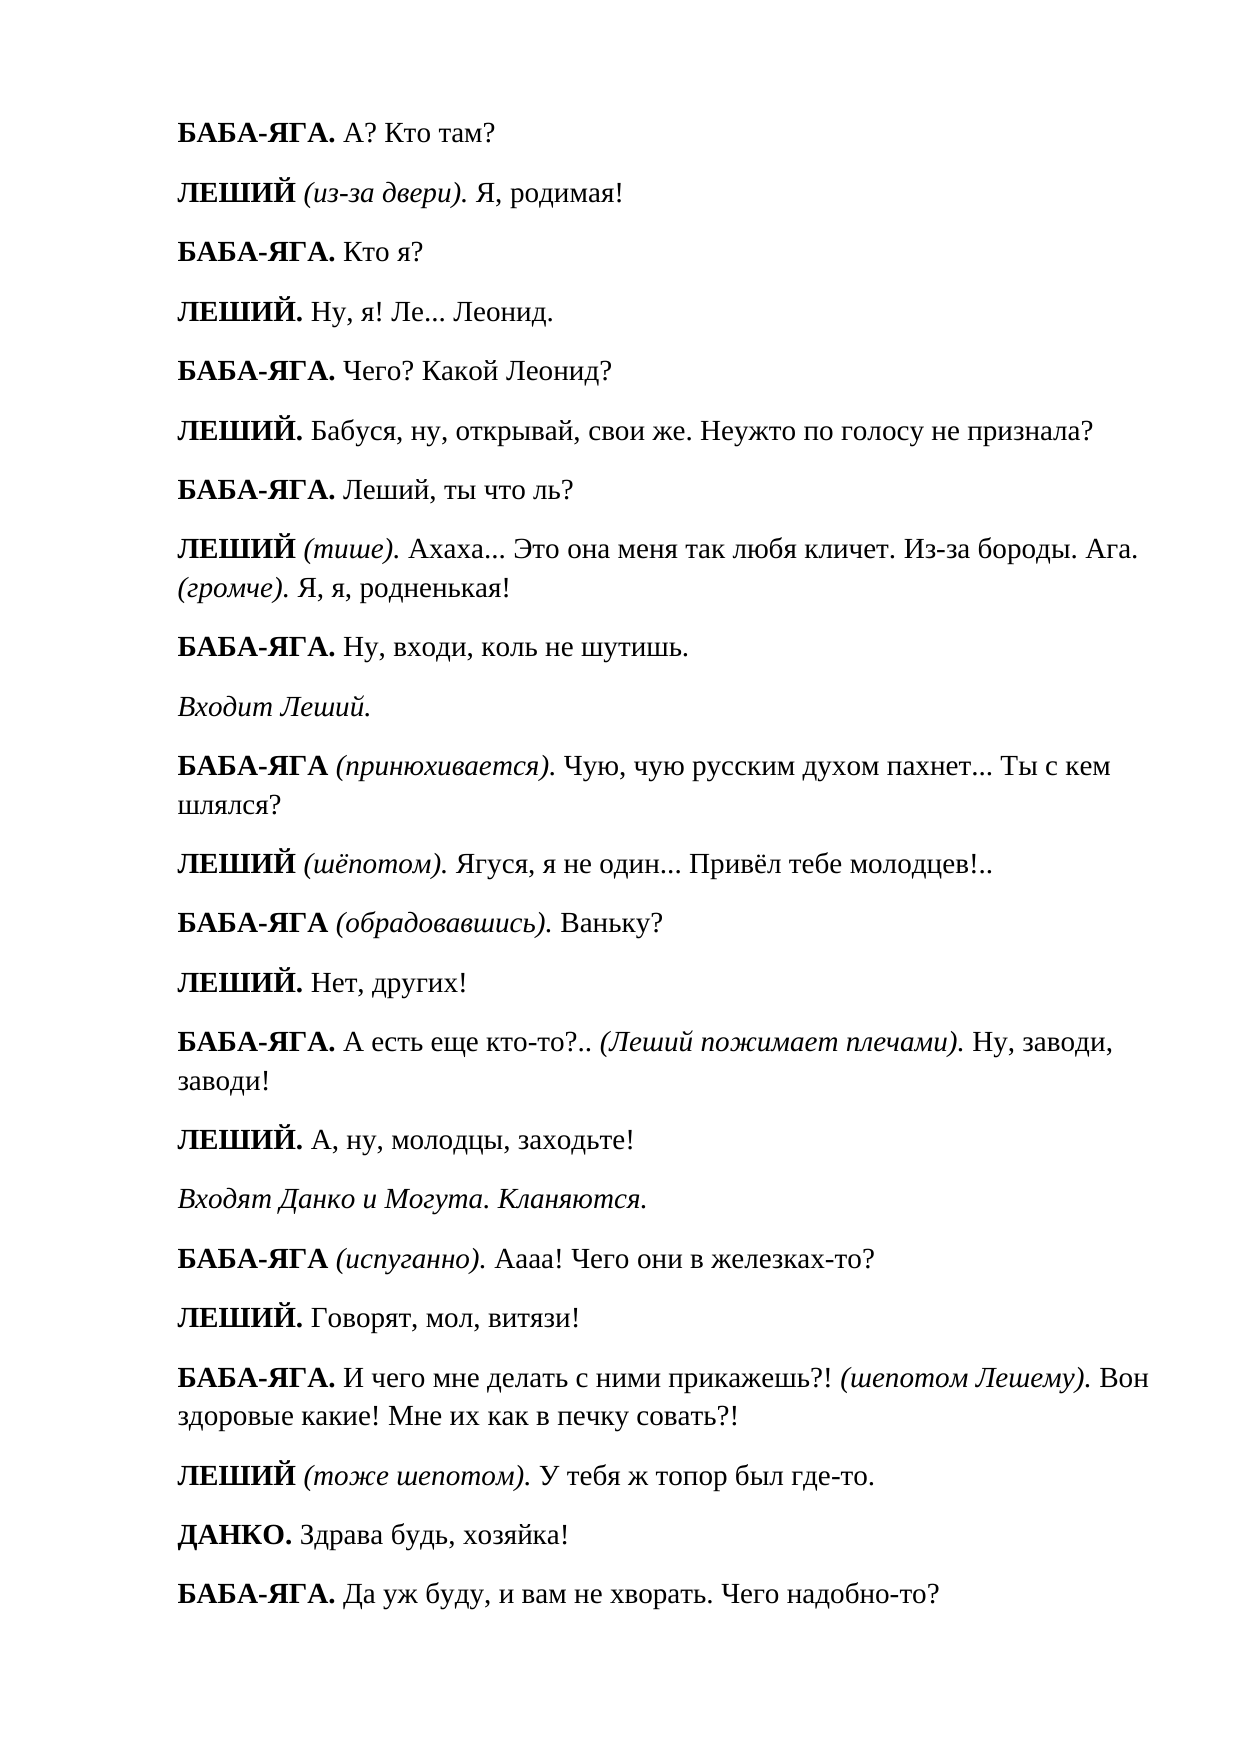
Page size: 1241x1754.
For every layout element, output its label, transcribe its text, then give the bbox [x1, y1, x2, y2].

text БАБА-ЯГА. Ну, входи, коль не шутишь. [177, 629, 1163, 663]
text ЛЕШИЙ. Бабуся, ну, открывай, свои же. Неужто по голосу не признала? [177, 413, 1163, 446]
text ДАНКО. Здрава будь, хозяйка! [177, 1517, 1163, 1551]
text БАБА-ЯГА. Чего? Какой Леонид? [177, 353, 1163, 387]
text ЛЕШИЙ (тоже шепотом). У тебя ж топор был где-то. [177, 1458, 1163, 1491]
text ЛЕШИЙ. А, ну, молодцы, заходьте! [177, 1122, 1163, 1156]
text Входят Данко и Могута. Кланяются. [177, 1182, 1163, 1215]
text БАБА-ЯГА. А? Кто там? [177, 115, 1163, 149]
text БАБА-ЯГА. И чего мне делать с ними прикажешь?! (шепотом Лешему). Вон здоровые какие! Мне их как в печку совать?! [177, 1360, 1151, 1432]
text БАБА-ЯГА. Кто я? [177, 234, 1163, 268]
text (громче). Я, я, родненькая! [177, 570, 1163, 603]
text ЛЕШИЙ (шёпотом). Ягуся, я не один... Привёл тебе молодцев!.. [177, 846, 1163, 880]
text БАБА-ЯГА. Да уж буду, и вам не хворать. Чего надобно-то? [177, 1577, 1163, 1610]
text БАБА-ЯГА (испуганно). Аааа! Чего они в железках-то? [177, 1241, 1163, 1275]
text ЛЕШИЙ (из-за двери). Я, родимая! [177, 175, 1163, 208]
text БАБА-ЯГА. А есть еще кто-то?.. (Леший пожимает плечами). Ну, заводи, заводи! [177, 1024, 1114, 1097]
text БАБА-ЯГА (обрадовавшись). Ваньку? [177, 905, 1163, 939]
text ЛЕШИЙ. Нет, других! [177, 965, 1163, 998]
text БАБА-ЯГА (принюхивается). Чую, чую русским духом пахнет... Ты с кем шлялся? [177, 748, 1113, 820]
text ЛЕШИЙ. Ну, я! Ле... Леонид. [177, 294, 1163, 327]
text ЛЕШИЙ (тише). Ахаха... Это она меня так любя кличет. Из-за бороды. Ага. [177, 531, 1163, 565]
text ЛЕШИЙ. Говорят, мол, витязи! [177, 1300, 1163, 1334]
text Входит Леший. [177, 689, 1163, 722]
text БАБА-ЯГА. Леший, ты что ль? [177, 472, 1163, 505]
